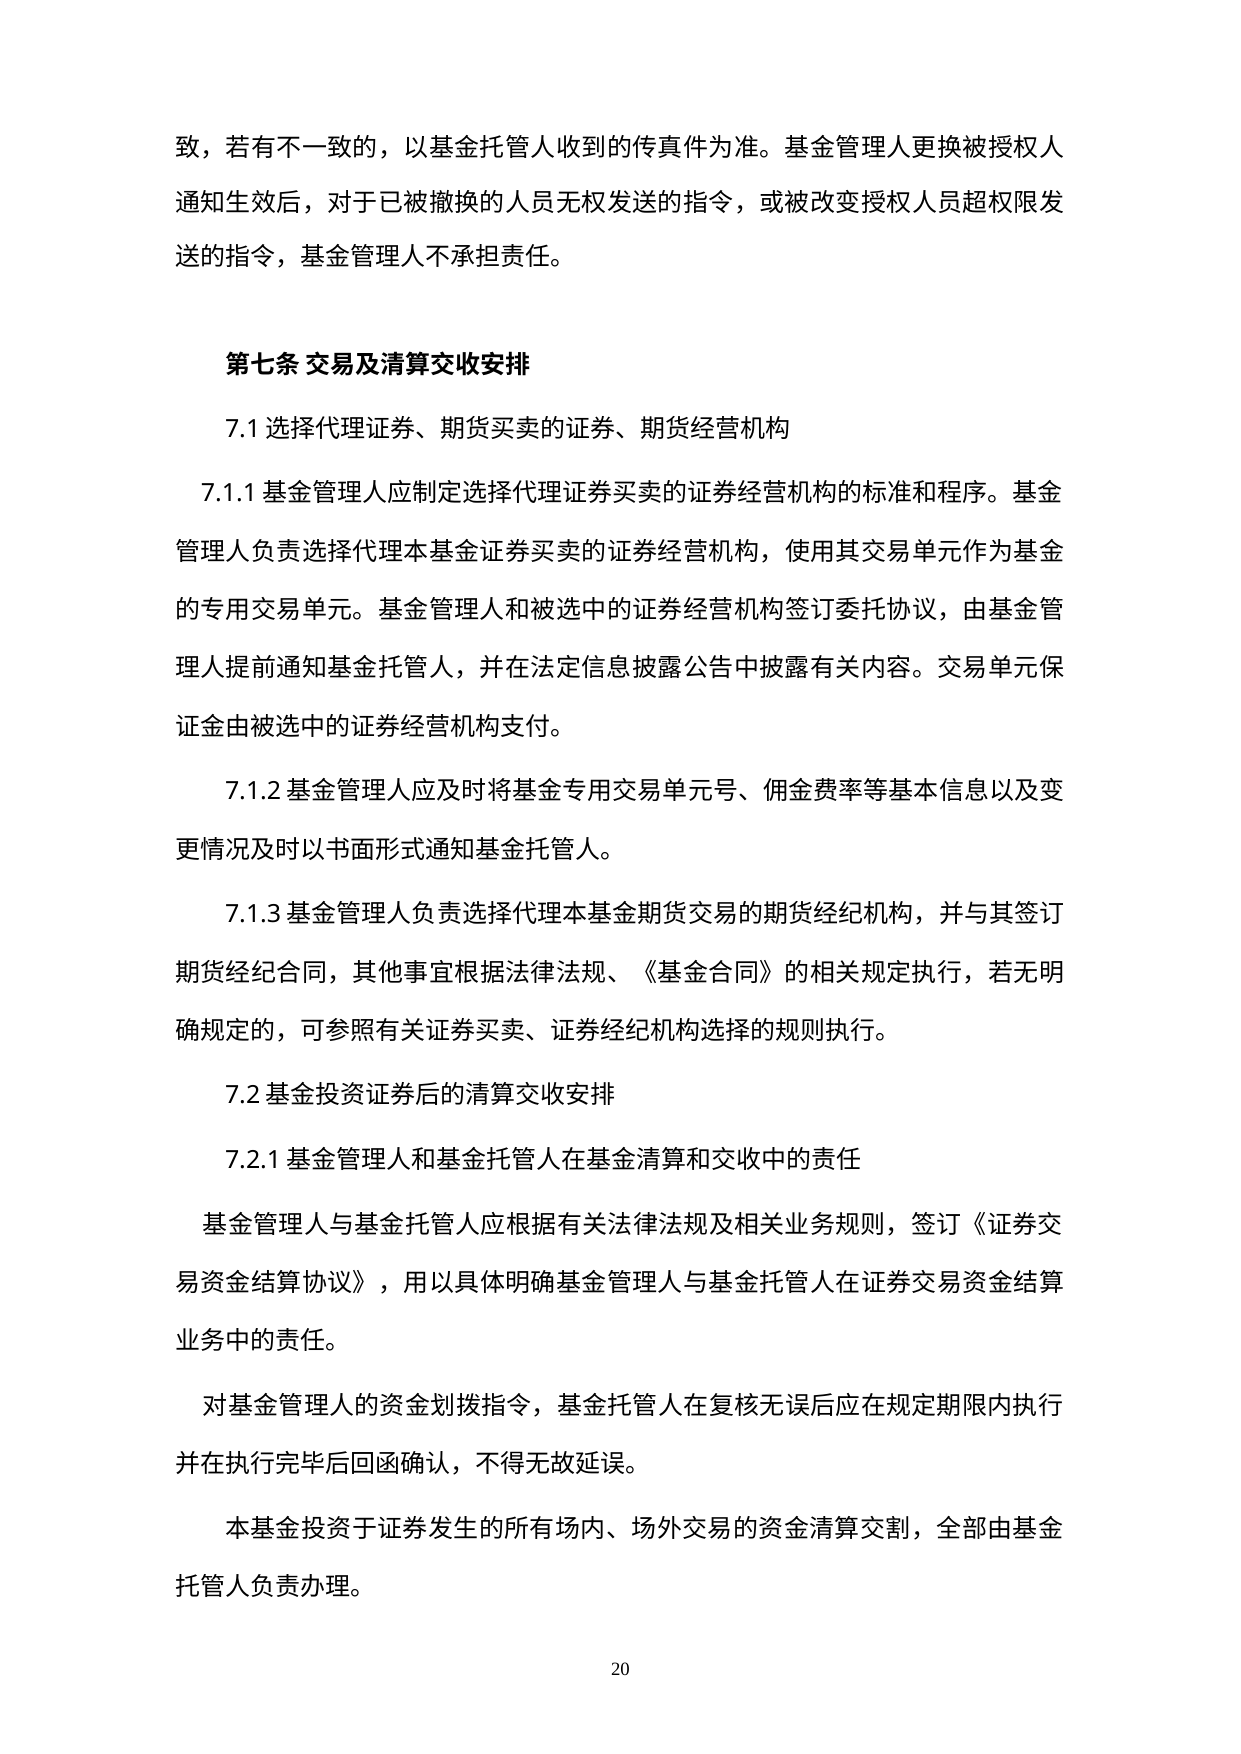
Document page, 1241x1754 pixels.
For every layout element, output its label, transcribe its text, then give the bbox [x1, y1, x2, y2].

text 本基金投资于证券发生的所有场内、场外交易的资金清算交割，全部由基金托管人负责办理。 [175, 1491, 1065, 1607]
text 7.1选择代理证券、期货买卖的证券、期货经营机构 [225, 391, 1065, 449]
text 7.1.2基金管理人应及时将基金专用交易单元号、佣金费率等基本信息以及变更情况及时以书面形式通知基金托管人。 [175, 753, 1065, 870]
text 7.1.3基金管理人负责选择代理本基金期货交易的期货经纪机构，并与其签订期货经纪合同，其他事宜根据法律法规、《基金合同》的相关规定执行，若无明确规定的，可参照有关证券买卖、证券经纪机构选择的规则执行。 [175, 876, 1065, 1051]
text 对基金管理人的资金划拨指令，基金托管人在复核无误后应在规定期限内执行并在执行完毕后回函确认，不得无故延误。 [175, 1368, 1065, 1484]
subtitle 第七条 交易及清算交收安排 [175, 330, 1065, 384]
text 基金管理人与基金托管人应根据有关法律法规及相关业务规则，签订《证券交易资金结算协议》，用以具体明确基金管理人与基金托管人在证券交易资金结算业务中的责任。 [175, 1186, 1065, 1361]
text 7.2.1基金管理人和基金托管人在基金清算和交收中的责任 [225, 1122, 1065, 1180]
text 7.2基金投资证券后的清算交收安排 [225, 1057, 1065, 1116]
text 7.1.1基金管理人应制定选择代理证券买卖的证券经营机构的标准和程序。基金管理人负责选择代理本基金证券买卖的证券经营机构，使用其交易单元作为基金的专用交易单元。基金管理人和被选中的证券经营机构签订委托协议，由基金管理人提前通知基金托管人，并在法定信息披露公告中披露有关内容。交易单元保证金由被选中的证券经营机构支付。 [175, 455, 1065, 747]
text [175, 113, 1065, 276]
